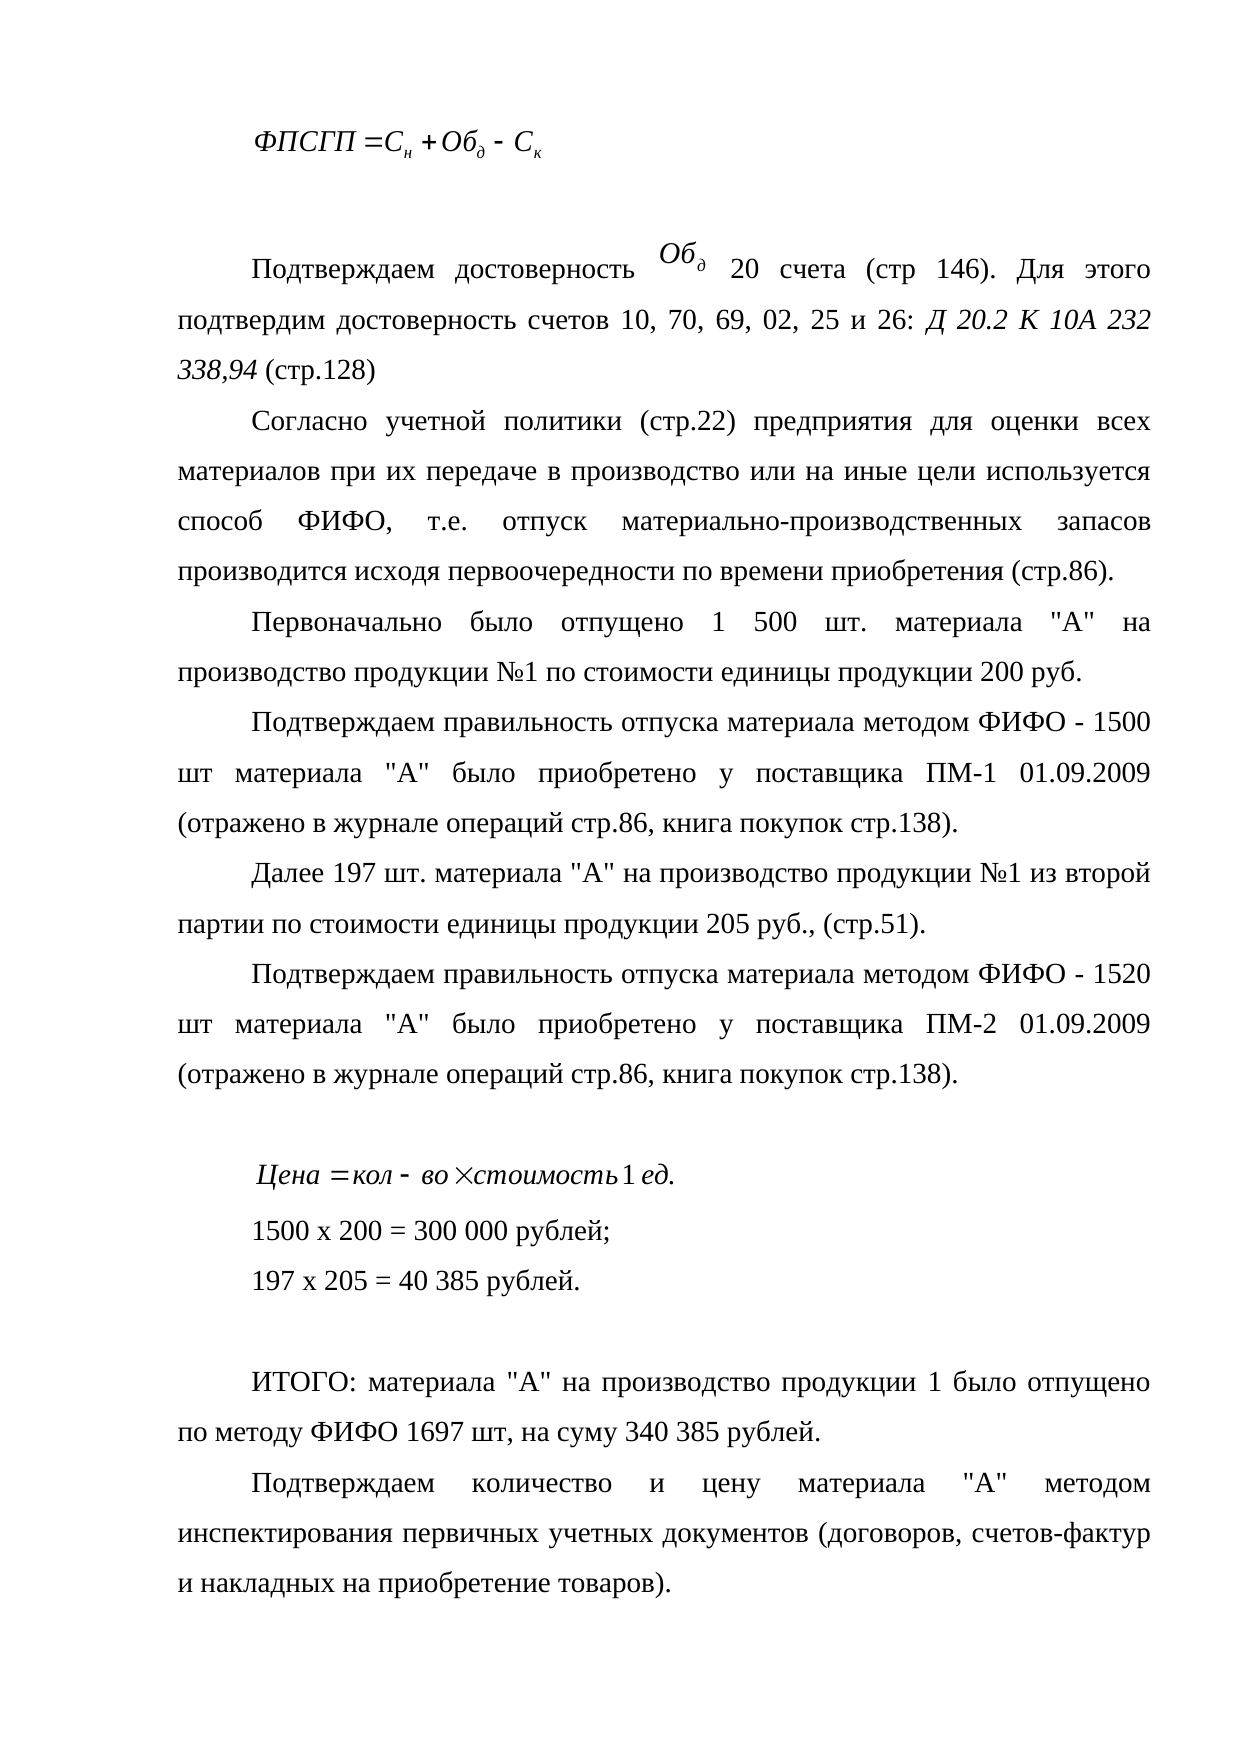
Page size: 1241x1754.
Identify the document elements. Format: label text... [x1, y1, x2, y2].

text Подтверждаем количество и цену материала "А" методом инспектирования первичных учетных документов (договоров, счетов-фактур и накладных на приобретение товаров). [177, 1465, 1152, 1599]
text Подтверждаем правильность отпуска материала методом ФИФО - 1500 шт материала "А" было приобретено у поставщика ПМ-1 01.09.2009 (отражено в журнале операций стр.86, книга покупок стр.138). [177, 704, 1152, 839]
text 197 х 205 = 40 385 рублей. [177, 1263, 1152, 1297]
text ИТОГО: материала "А" на производство продукции 1 было отпущено по методу ФИФО 1697 шт, на суму 340 385 рублей. [177, 1364, 1152, 1448]
text Подтверждаем достоверность 20 счета (стр 146). Для этого подтвердим достоверность счетов 10, 70, 69, 02, 25 и 26: Д 20.2 К 10А 232 338,94 (стр.128) [177, 233, 1152, 386]
text Согласно учетной политики (стр.22) предприятия для оценки всех материалов при их передаче в производство или на иные цели используется способ ФИФО, т.е. отпуск материально-производственных запасов производится исходя первоочередности по времени приобретения (стр.86). [177, 403, 1152, 587]
text Первоначально было отпущено 1 500 шт. материала "А" на производство продукции №1 по стоимости единицы продукции 200 руб. [177, 604, 1152, 688]
text 1500 х 200 = 300 000 рублей; [177, 1213, 1152, 1247]
text Далее 197 шт. материала "А" на производство продукции №1 из второй партии по стоимости единицы продукции 205 руб., (стр.51). [177, 855, 1152, 939]
text Подтверждаем правильность отпуска материала методом ФИФО - 1520 шт материала "А" было приобретено у поставщика ПМ-2 01.09.2009 (отражено в журнале операций стр.86, книга покупок стр.138). [177, 956, 1152, 1090]
